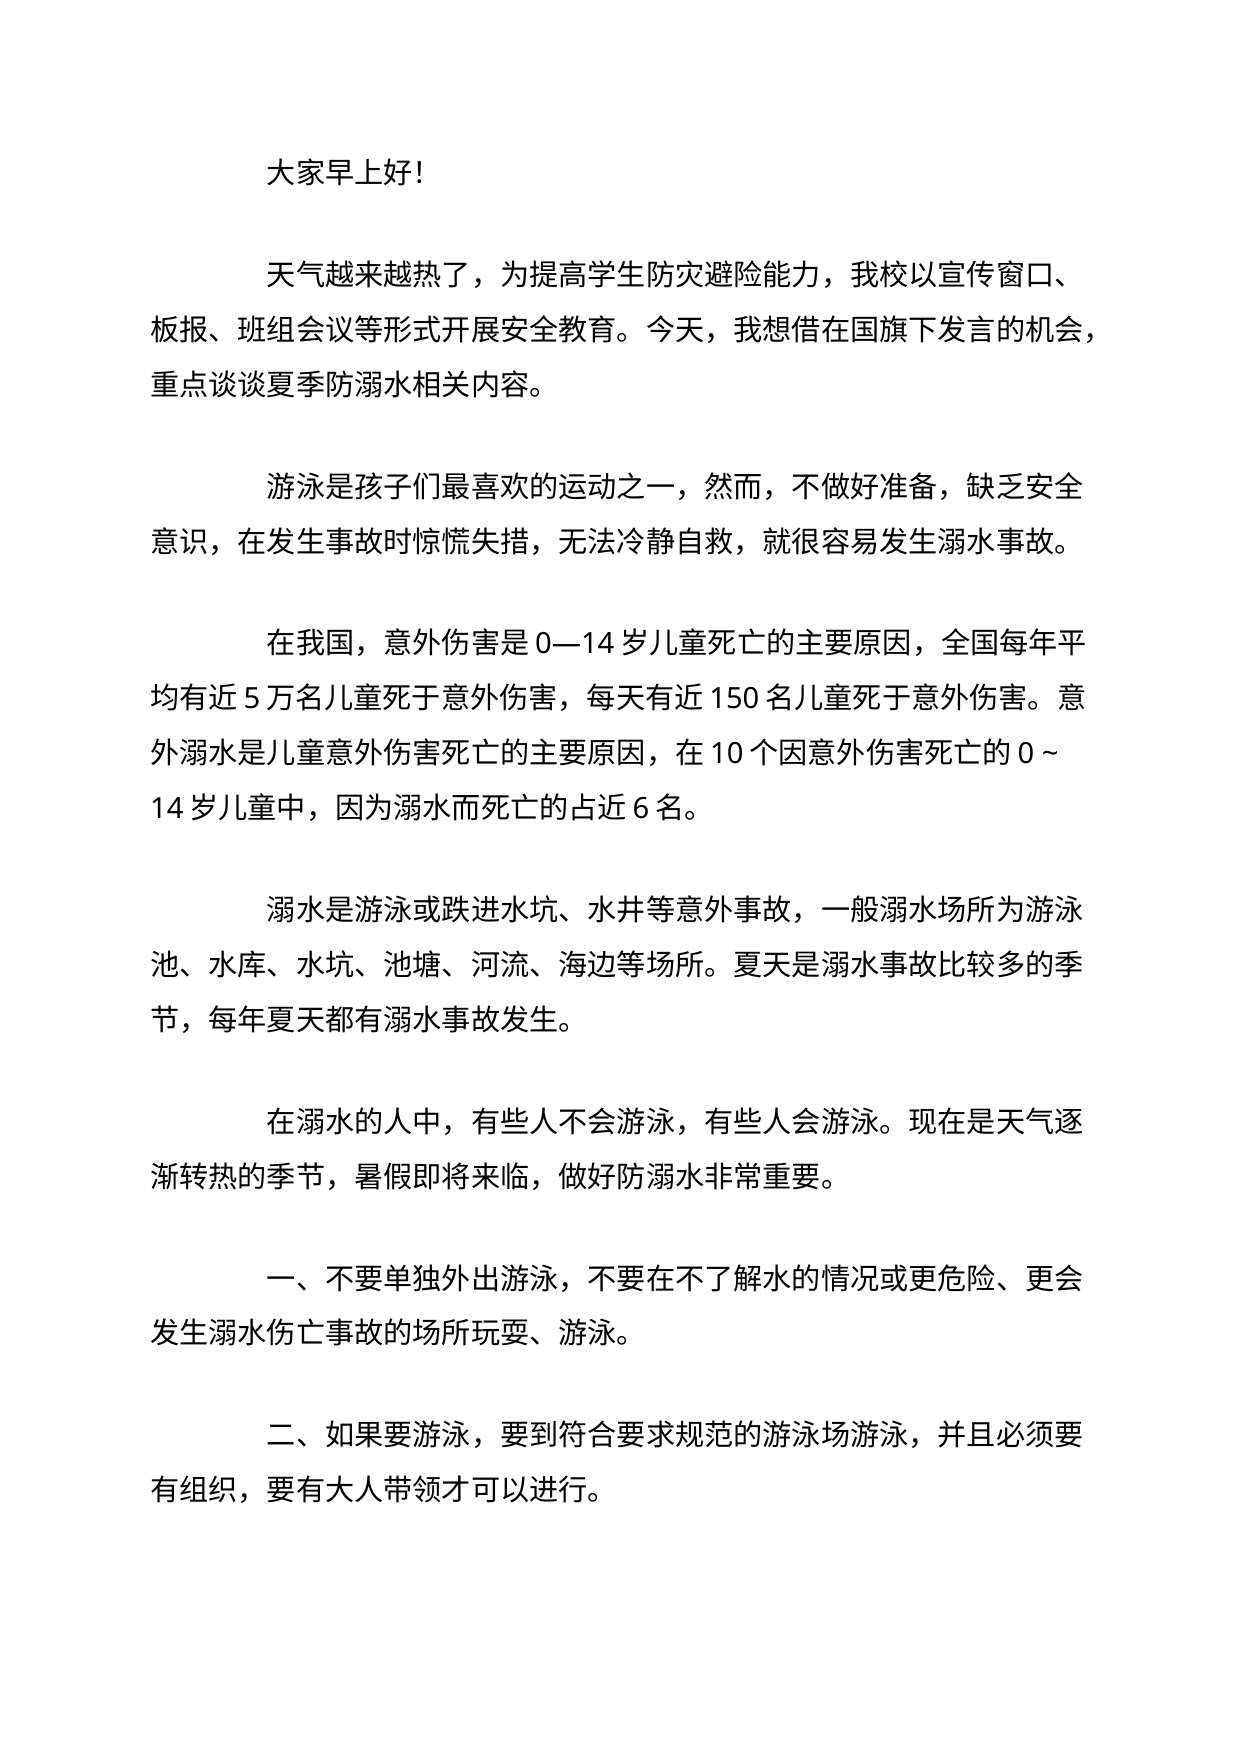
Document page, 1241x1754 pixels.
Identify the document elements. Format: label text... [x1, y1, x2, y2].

text 溺水是游泳或跌进水坑、水井等意外事故，一般溺水场所为游泳池、水库、水坑、池塘、河流、海边等场所。夏天是溺水事故比较多的季节，每年夏天都有溺水事故发生。 [150, 887, 1090, 1039]
text 游泳是孩子们最喜欢的运动之一，然而，不做好准备，缺乏安全意识，在发生事故时惊慌失措，无法冷静自救，就很容易发生溺水事故。 [150, 463, 1090, 561]
text 在溺水的人中，有些人不会游泳，有些人会游泳。现在是天气逐渐转热的季节，暑假即将来临，做好防溺水非常重要。 [150, 1098, 1090, 1196]
text 一、不要单独外出游泳，不要在不了解水的情况或更危险、更会发生溺水伤亡事故的场所玩耍、游泳。 [150, 1255, 1090, 1352]
text 在我国，意外伤害是0—14岁儿童死亡的主要原因，全国每年平均有近5万名儿童死于意外伤害，每天有近150名儿童死于意外伤害。意外溺水是儿童意外伤害死亡的主要原因，在10个因意外伤害死亡的0 ~ 14岁儿童中，因为溺水而死亡的占近6名。 [150, 620, 1090, 827]
text 天气越来越热了，为提高学生防灾避险能力，我校以宣传窗口、板报、班组会议等形式开展安全教育。今天，我想借在国旗下发言的机会，重点谈谈夏季防溺水相关内容。 [150, 252, 1090, 404]
text 大家早上好！ [150, 150, 1090, 192]
text 二、如果要游泳，要到符合要求规范的游泳场游泳，并且必须要有组织，要有大人带领才可以进行。 [150, 1412, 1090, 1509]
